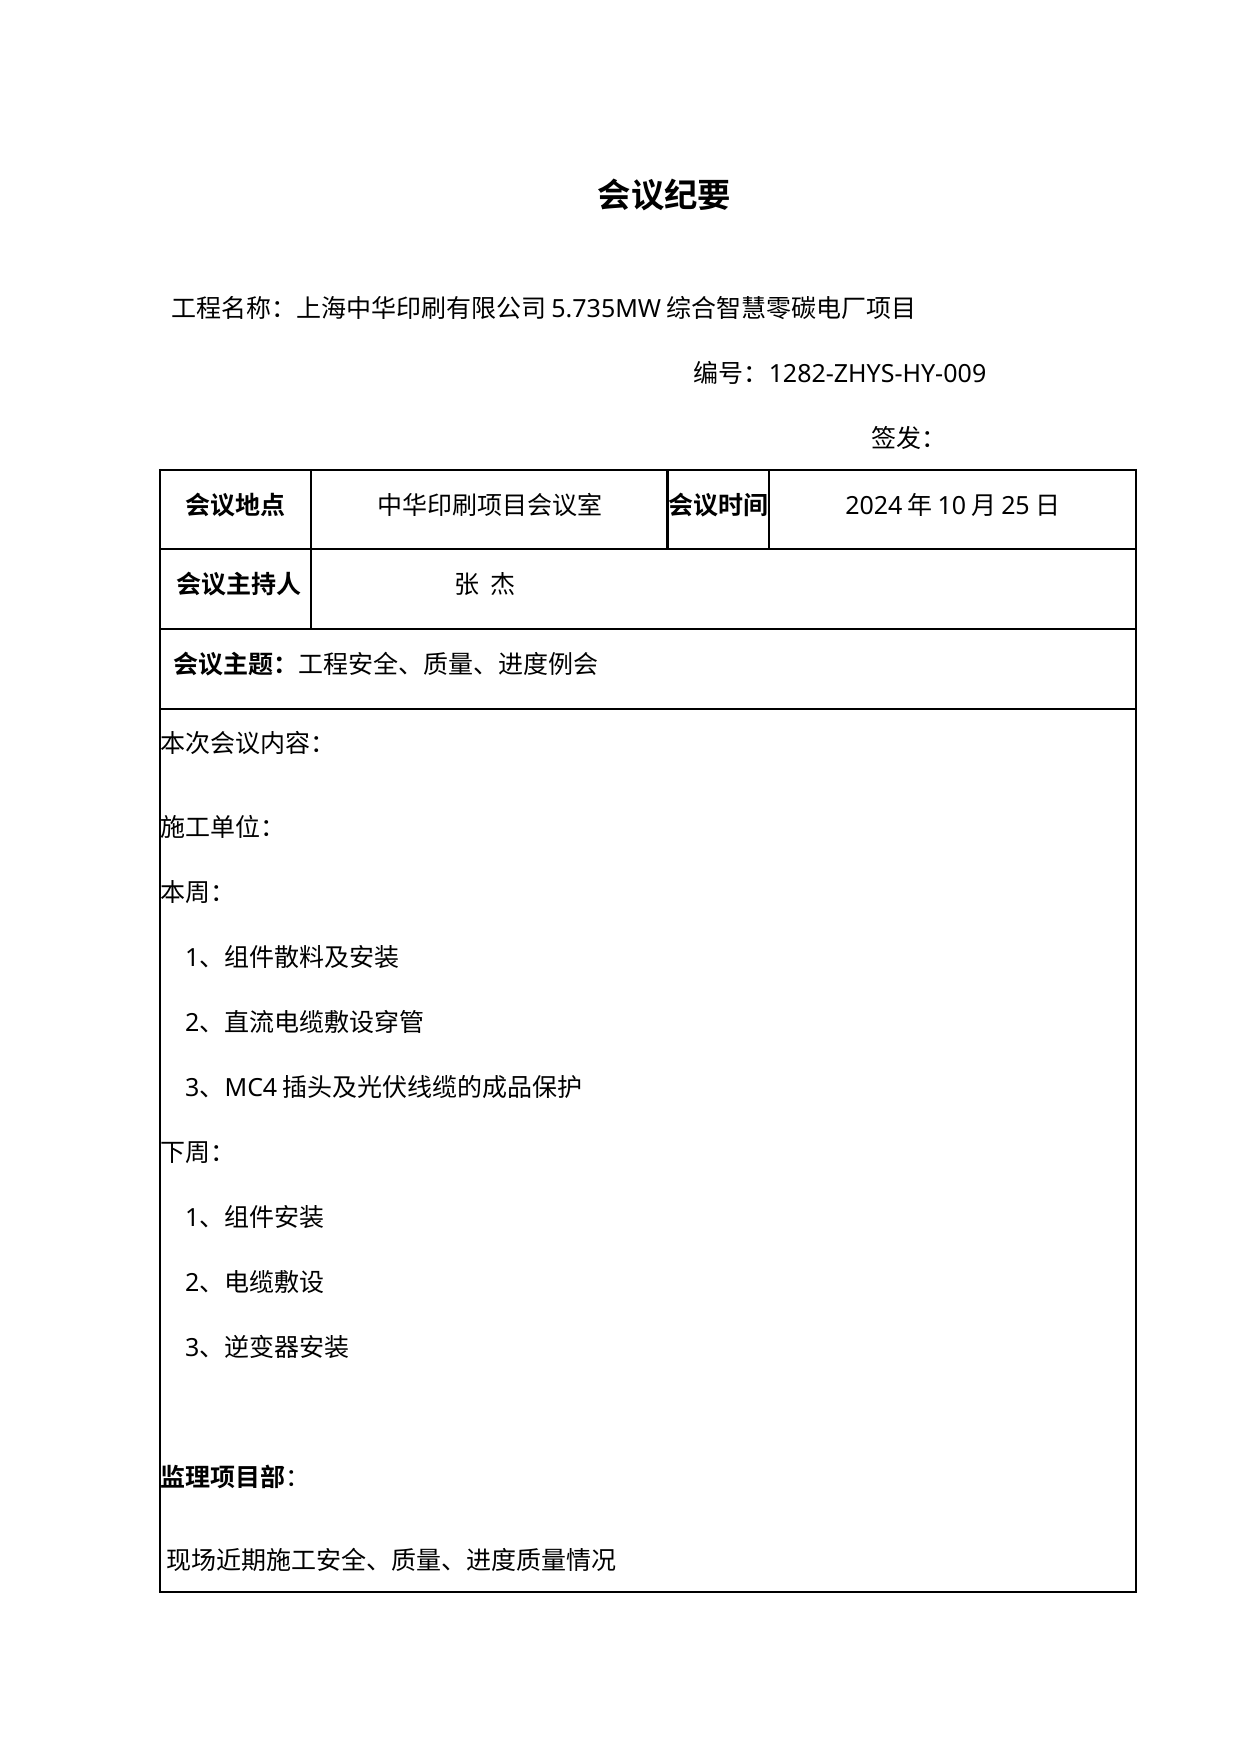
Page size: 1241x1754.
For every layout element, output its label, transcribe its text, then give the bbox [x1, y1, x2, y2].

table_header 中华印刷项目会议室 [312, 471, 666, 548]
text 会议纪要 [171, 160, 1157, 225]
table_cell 会议主持人 [161, 550, 310, 628]
text 编号：1282-ZHYS-HY-009 [171, 339, 1157, 404]
table_cell 张 杰 [312, 550, 1135, 628]
text 签发： [171, 404, 1157, 469]
text 工程名称：上海中华印刷有限公司5.735MW综合智慧零碳电厂项目 [171, 274, 1157, 339]
table_header 会议地点 [161, 471, 310, 548]
table_cell 会议主题：工程安全、质量、进度例会 [161, 630, 1135, 707]
table_header 会议时间 [669, 471, 768, 548]
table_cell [161, 710, 1135, 1591]
table_header 2024年10月25日 [770, 471, 1135, 548]
